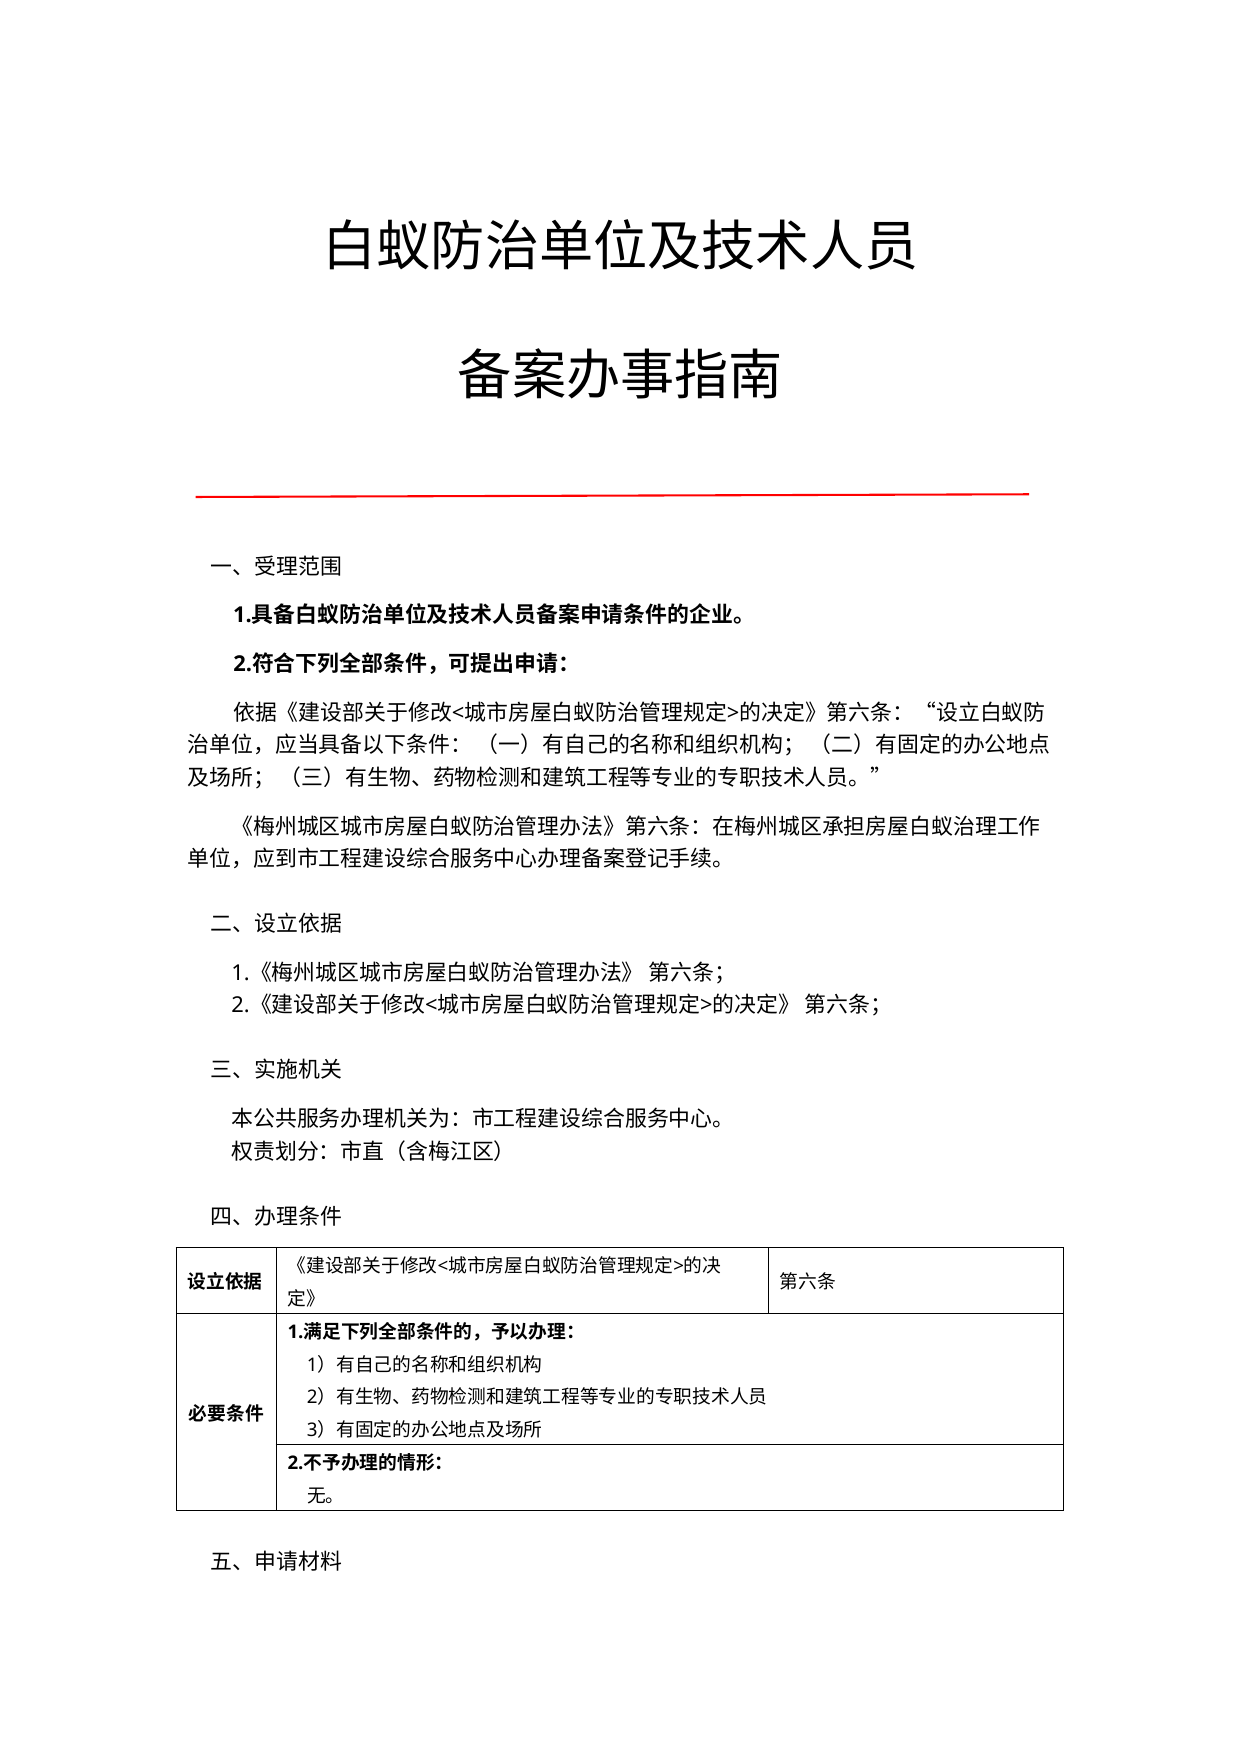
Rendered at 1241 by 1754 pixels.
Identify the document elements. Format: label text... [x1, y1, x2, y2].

text 权责划分：市直（含梅江区） [187, 1133, 1053, 1166]
table_cell 1.满足下列全部条件的，予以办理： 1）有自己的名称和组织机构 2）有生物、药物检测和建筑工程等专业的专职技术人员 3）有固定的办公地点及场所 [277, 1314, 1063, 1444]
table_header 《建设部关于修改<城市房屋白蚁防治管理规定>的决定》 [277, 1248, 768, 1313]
table_cell 必要条件 [177, 1314, 276, 1510]
table_header 第六条 [769, 1248, 1063, 1313]
text 五、申请材料 [187, 1544, 1053, 1576]
text 依据《建设部关于修改<城市房屋白蚁防治管理规定>的决定》第六条：“设立白蚁防治单位，应当具备以下条件： （一）有自己的名称和组织机构； （二）有固定的办公地点及场所； （三）有生物、药物检测和建筑工程等专业的专职技术人员。” [187, 694, 1053, 792]
text 一、受理范围 [187, 548, 1053, 581]
text 白蚁防治单位及技术人员 [187, 193, 1053, 291]
text 备案办事指南 [187, 322, 1053, 419]
text 二、设立依据 [187, 906, 1053, 938]
text 本公共服务办理机关为：市工程建设综合服务中心。 [187, 1101, 1053, 1133]
table_header 设立依据 [177, 1248, 276, 1313]
text 1.具备白蚁防治单位及技术人员备案申请条件的企业。 [187, 597, 1053, 629]
table_cell 2.不予办理的情形： 无。 [277, 1445, 1063, 1510]
text 四、办理条件 [187, 1198, 1053, 1231]
text 2.《建设部关于修改<城市房屋白蚁防治管理规定>的决定》 第六条； [187, 987, 1053, 1019]
text 《梅州城区城市房屋白蚁防治管理办法》第六条：在梅州城区承担房屋白蚁治理工作单位，应到市工程建设综合服务中心办理备案登记手续。 [187, 808, 1053, 873]
text 三、实施机关 [187, 1052, 1053, 1084]
text 1.《梅州城区城市房屋白蚁防治管理办法》 第六条； [187, 954, 1053, 987]
text 2.符合下列全部条件，可提出申请： [187, 646, 1053, 678]
